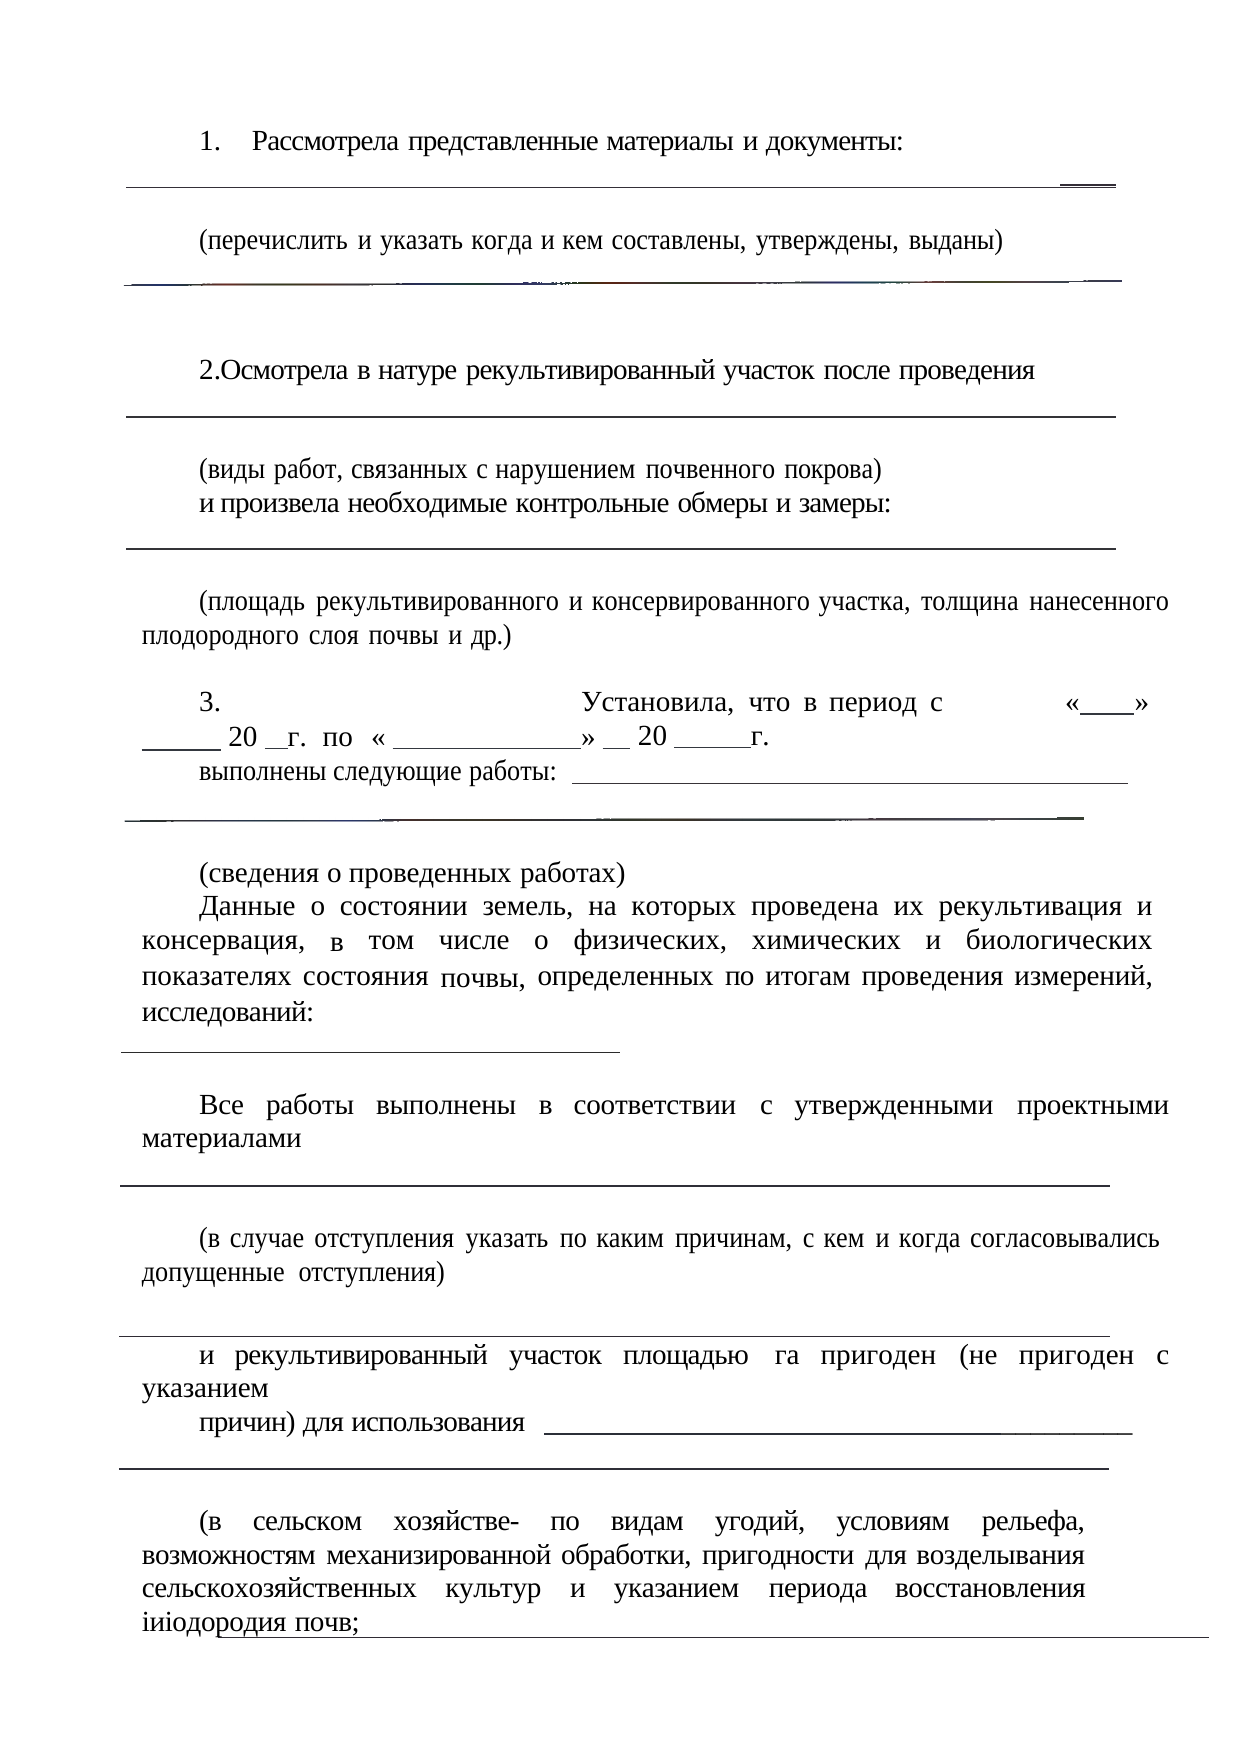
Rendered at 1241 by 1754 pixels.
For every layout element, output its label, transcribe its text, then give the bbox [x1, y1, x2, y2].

list Установила, что в период с « » 20 г. по « » 20 г. [142, 684, 1169, 753]
list Осмотрела в натуре рекультивированный участок после проведения [142, 352, 1169, 386]
text (перечислить и указать когда и кем составлены, утверждены, выданы) [142, 222, 1168, 256]
text (в сельском хозяйстве- по видам угодий, условиям рельефа, возможностям механизированной обработки, пригодности для возделывания сельскохозяйственных культур и указанием периода восстановления іиіодородия почв; [142, 1503, 1086, 1637]
text причин) для использования _________ [142, 1404, 1169, 1438]
text (в случае отступления указать по каким причинам, с кем и когда согласовывались допущенные отступления) [142, 1220, 1161, 1287]
picture [124, 817, 1084, 822]
text (площадь рекультивированного и консервированного участка, толщина нанесенного плодородного слоя почвы и др.) [142, 583, 1169, 651]
text Все работы выполнены в соответствии с утвержденными проектными материалами [142, 1087, 1169, 1154]
text (сведения о проведенных работах) [142, 855, 1169, 888]
list Рассмотрела представленные материалы и документы: [142, 123, 1169, 157]
picture [123, 280, 1122, 286]
text (виды работ, связанных с нарушением почвенного покрова) [142, 451, 1169, 485]
text Данные о состоянии земель, на которых проведена их рекультивация и консервация, в том числе о физических, химических и биологических показателях состояния почвы, определенных по итогам проведения измерений, исследований: [142, 888, 1153, 1027]
text и рекультивированный участок площадью га пригоден (не пригоден с указанием [142, 1321, 1169, 1404]
text выполнены следующие работы: [142, 753, 1169, 787]
text и произвела необходимые контрольные обмеры и замеры: [142, 485, 1169, 518]
